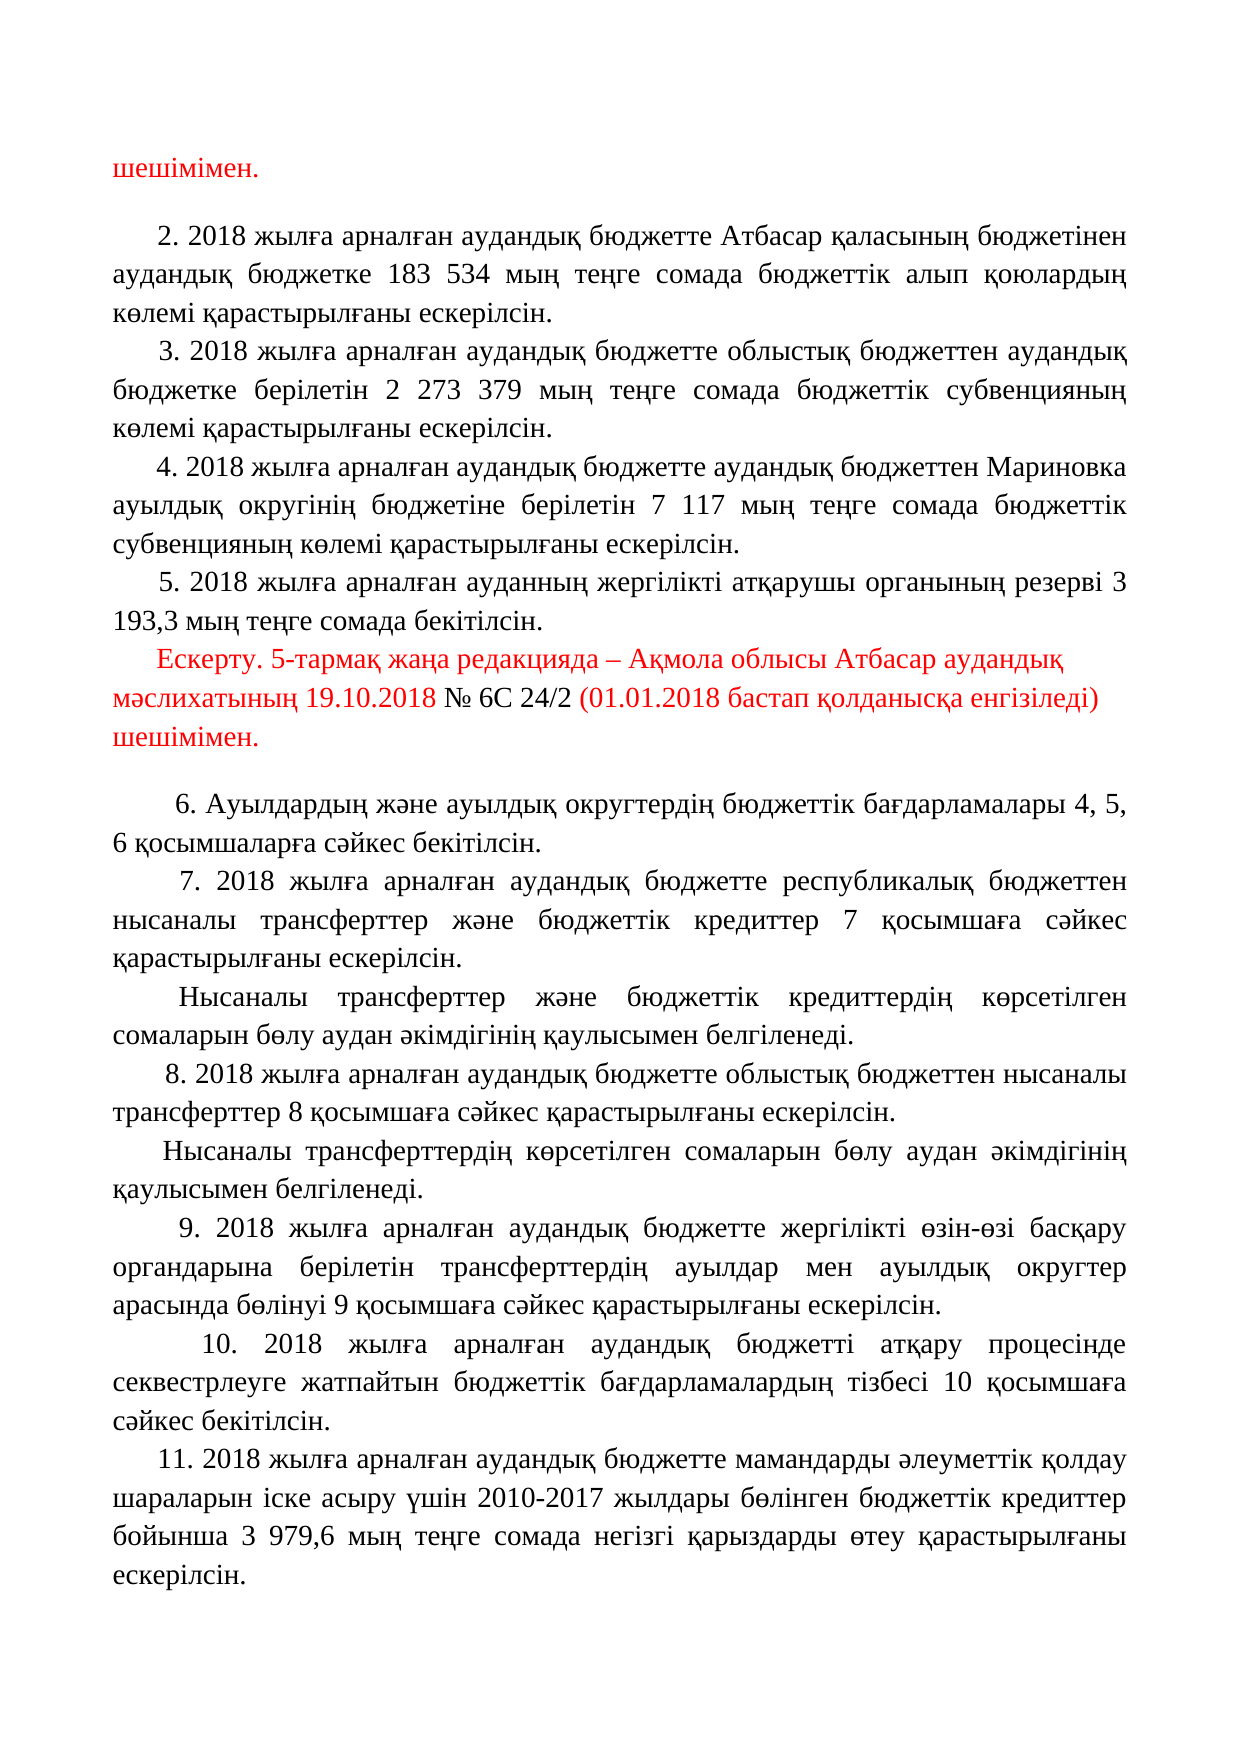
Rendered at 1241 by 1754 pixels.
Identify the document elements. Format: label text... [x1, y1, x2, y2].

text 8. 2018 жылға арналған аудандық бюджетте облыстық бюджеттен нысаналы трансферттер 8 қосымшаға сәйкес қарастырылғаны ескерілсін. [112, 1056, 1128, 1128]
text 9. 2018 жылға арналған аудандық бюджетте жергілікті өзін-өзі басқару органдарына берілетін трансферттердің ауылдар мен ауылдық округтер арасында бөлінуі 9 қосымшаға сәйкес қарастырылғаны ескерілсін. [112, 1210, 1128, 1321]
text 3. 2018 жылға арналған аудандық бюджетте облыстық бюджеттен аудандық бюджетке берілетін 2 273 379 мың теңге сомада бюджеттік субвенцияның көлемі қарастырылғаны ескерілсін. [112, 333, 1128, 444]
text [112, 150, 1128, 214]
text 2. 2018 жылға арналған аудандық бюджетте Атбасар қаласының бюджетінен аудандық бюджетке 183 534 мың теңге сомада бюджеттік алып қоюлардың көлемі қарастырылғаны ескерілсін. [112, 218, 1128, 328]
text Ескерту. 5-тармақ жаңа редакцияда – Ақмола облысы Атбасар аудандық мәслихатының 19.10.2018 № 6С 24/2 (01.01.2018 бастап қолданысқа енгізіледі) шешімімен. [112, 642, 1128, 782]
text Нысаналы трансферттер және бюджеттік кредиттердің көрсетiлген сомаларын бөлу аудан әкiмдiгiнің қаулысымен белгіленеді. [112, 979, 1128, 1051]
text 6. Ауылдардың және ауылдық округтердің бюджеттік бағдарламалары 4, 5, 6 қосымшаларға сәйкес бекітілсін. [112, 786, 1128, 858]
text 10. 2018 жылға арналған аудандық бюджетті атқару процесінде секвестрлеуге жатпайтын бюджеттік бағдарламалардың тізбесі 10 қосымшаға сәйкес бекітілсін. [112, 1326, 1128, 1436]
text 11. 2018 жылға арналған аудандық бюджетте мамандарды әлеуметтік қолдау шараларын іске асыру үшін 2010-2017 жылдары бөлінген бюджеттік кредиттер бойынша 3 979,6 мың теңге сомада негізгі қарыздарды өтеу қарастырылғаны ескерілсін. [112, 1441, 1128, 1591]
text Нысаналы трансферттердің көрсетiлген сомаларын бөлу аудан әкiмдiгiнің қаулысымен белгіленеді. [112, 1133, 1128, 1205]
text 7. 2018 жылға арналған аудандық бюджетте республикалық бюджеттен нысаналы трансферттер және бюджеттік кредиттер 7 қосымшаға сәйкес қарастырылғаны ескерілсін. [112, 863, 1128, 974]
text 5. 2018 жылға арналған ауданның жергілікті атқарушы органының резерві 3 193,3 мың теңге сомада бекітілсін. [112, 564, 1128, 637]
text 4. 2018 жылға арналған аудандық бюджетте аудандық бюджеттен Мариновка ауылдық округінің бюджетіне берiлетiн 7 117 мың теңге сомада бюджеттік субвенцияның көлемі қарастырылғаны ескерілсін. [112, 449, 1128, 559]
